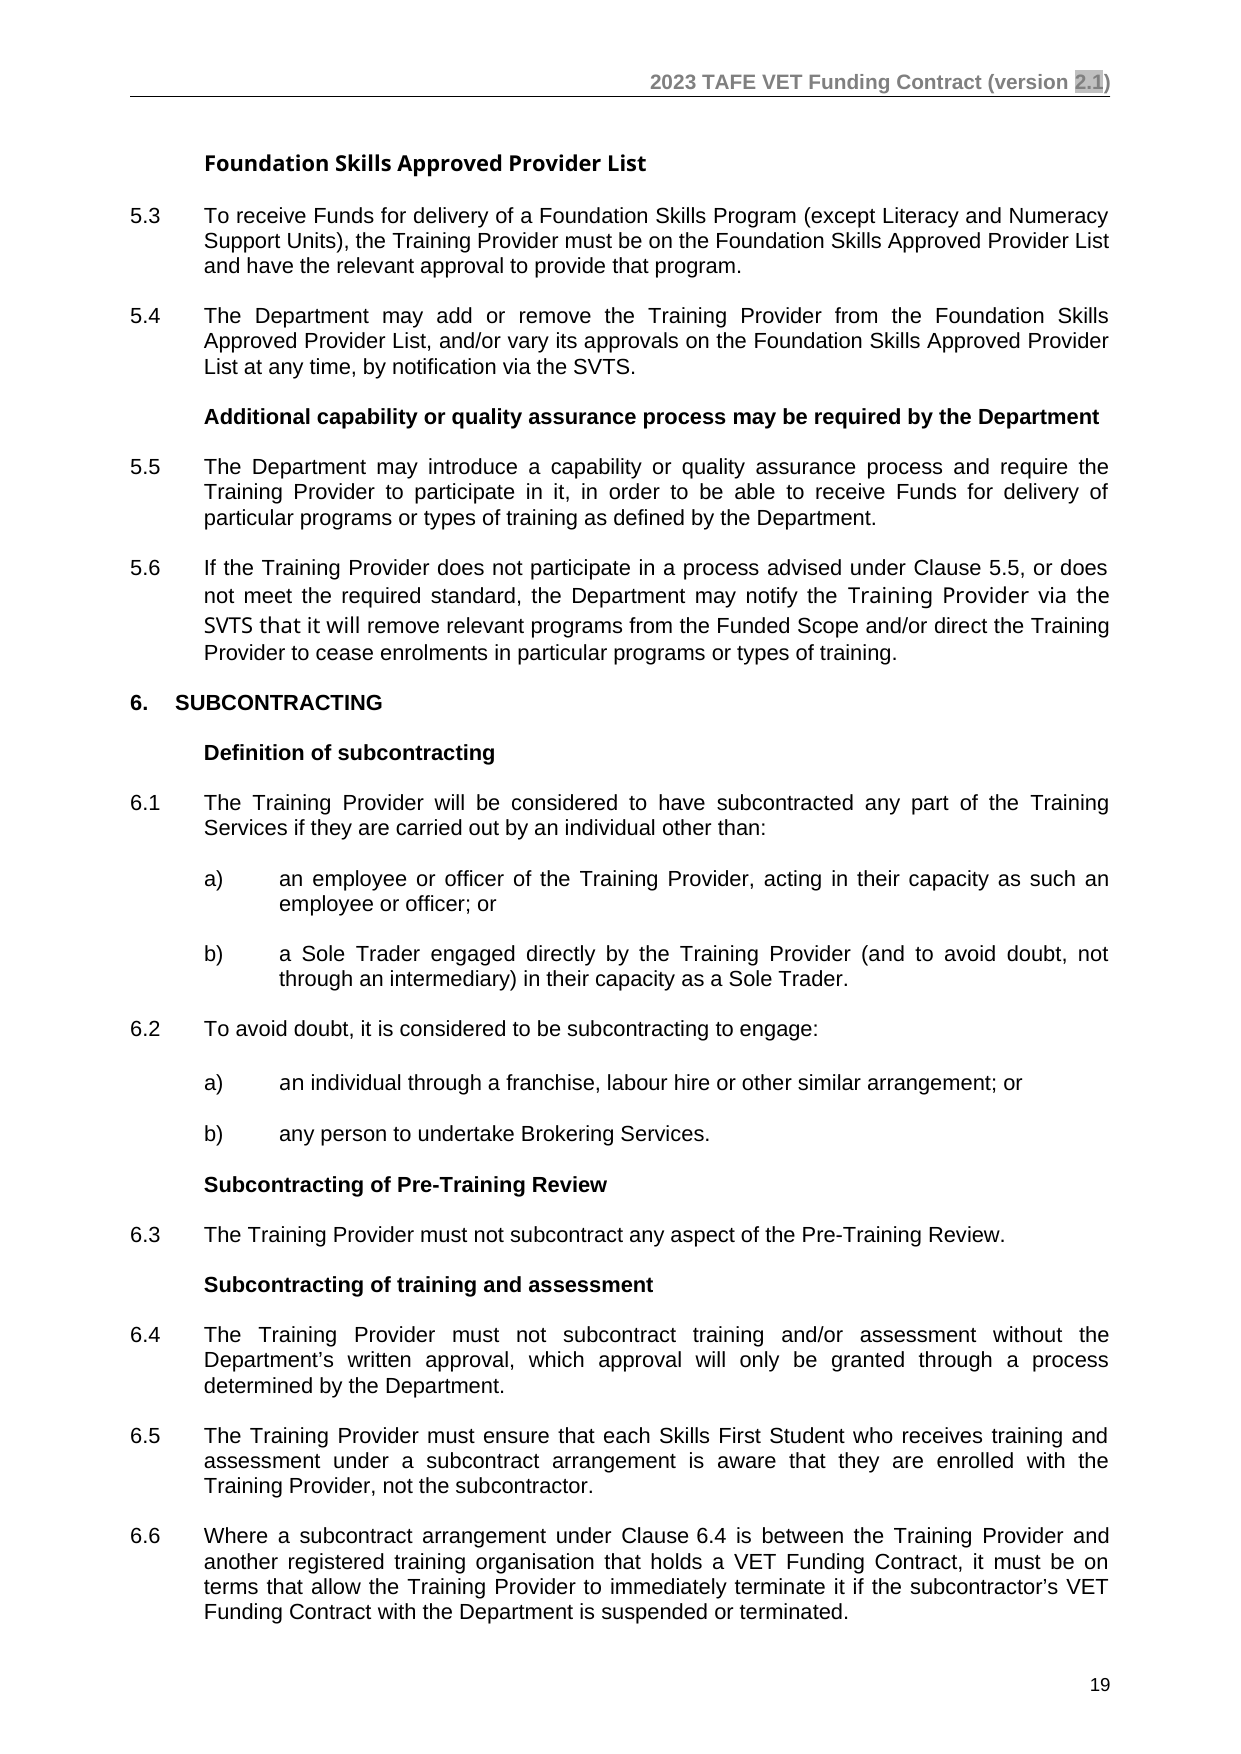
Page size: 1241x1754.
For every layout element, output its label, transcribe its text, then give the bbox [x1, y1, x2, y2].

subtitle Where a subcontract arrangement under Clause 6.4 is between the Training Provider and another registered training organisation that holds a VET Funding Contract, it must be on terms that allow the Training Provider to immediately terminate it if the subcontractor’s VET Funding Contract with the Department is suspended or terminated. [130, 1523, 1110, 1624]
subtitle The Training Provider must ensure that each Skills First Student who receives training and assessment under a subcontract arrangement is aware that they are enrolled with the Training Provider, not the subcontractor. [130, 1423, 1110, 1498]
subtitle The Training Provider must not subcontract training and/or assessment without the Department’s written approval, which approval will only be granted through a process determined by the Department. [130, 1322, 1110, 1398]
subtitle Additional capability or quality assurance process may be required by the Department [204, 404, 1110, 429]
subtitle an individual through a franchise, labour hire or other similar arrangement; or [204, 1066, 1110, 1096]
subtitle Foundation Skills Approved Provider List [204, 148, 1110, 177]
subtitle Subcontracting of Pre-Training Review [204, 1171, 1110, 1197]
subtitle The Training Provider must not subcontract any aspect of the Pre-Training Review. [130, 1222, 1110, 1247]
subtitle Definition of subcontracting [204, 740, 1110, 765]
subtitle Subcontracting of training and assessment [204, 1272, 1110, 1297]
subtitle The Training Provider will be considered to have subcontracted any part of the Training Services if they are carried out by an individual other than: [130, 790, 1110, 840]
subtitle The Department may introduce a capability or quality assurance process and require the Training Provider to participate in it, in order to be able to receive Funds for delivery of particular programs or types of training as defined by the Department. [130, 454, 1110, 529]
subtitle an employee or officer of the Training Provider, acting in their capacity as such an employee or officer; or [204, 865, 1110, 916]
subtitle a Sole Trader engaged directly by the Training Provider (and to avoid doubt, not through an intermediary) in their capacity as a Sole Trader. [204, 941, 1110, 991]
subtitle The Department may add or remove the Training Provider from the Foundation Skills Approved Provider List, and/or vary its approvals on the Foundation Skills Approved Provider List at any time, by notification via the SVTS. [130, 303, 1110, 379]
list SUBCONTRACTING [130, 689, 1110, 715]
subtitle To receive Funds for delivery of a Foundation Skills Program (except Literacy and Numeracy Support Units), the Training Provider must be on the Foundation Skills Approved Provider List and have the relevant approval to provide that program. [130, 202, 1110, 278]
subtitle If the Training Provider does not participate in a process advised under Clause 5.5, or does not meet the required standard, the Department may notify the Training Provider via the SVTS that it will remove relevant programs from the Funded Scope and/or direct the Training Provider to cease enrolments in particular programs or types of training. [130, 554, 1110, 664]
subtitle any person to undertake Brokering Services. [204, 1121, 1110, 1146]
subtitle To avoid doubt, it is considered to be subcontracting to engage: [130, 1016, 1110, 1041]
